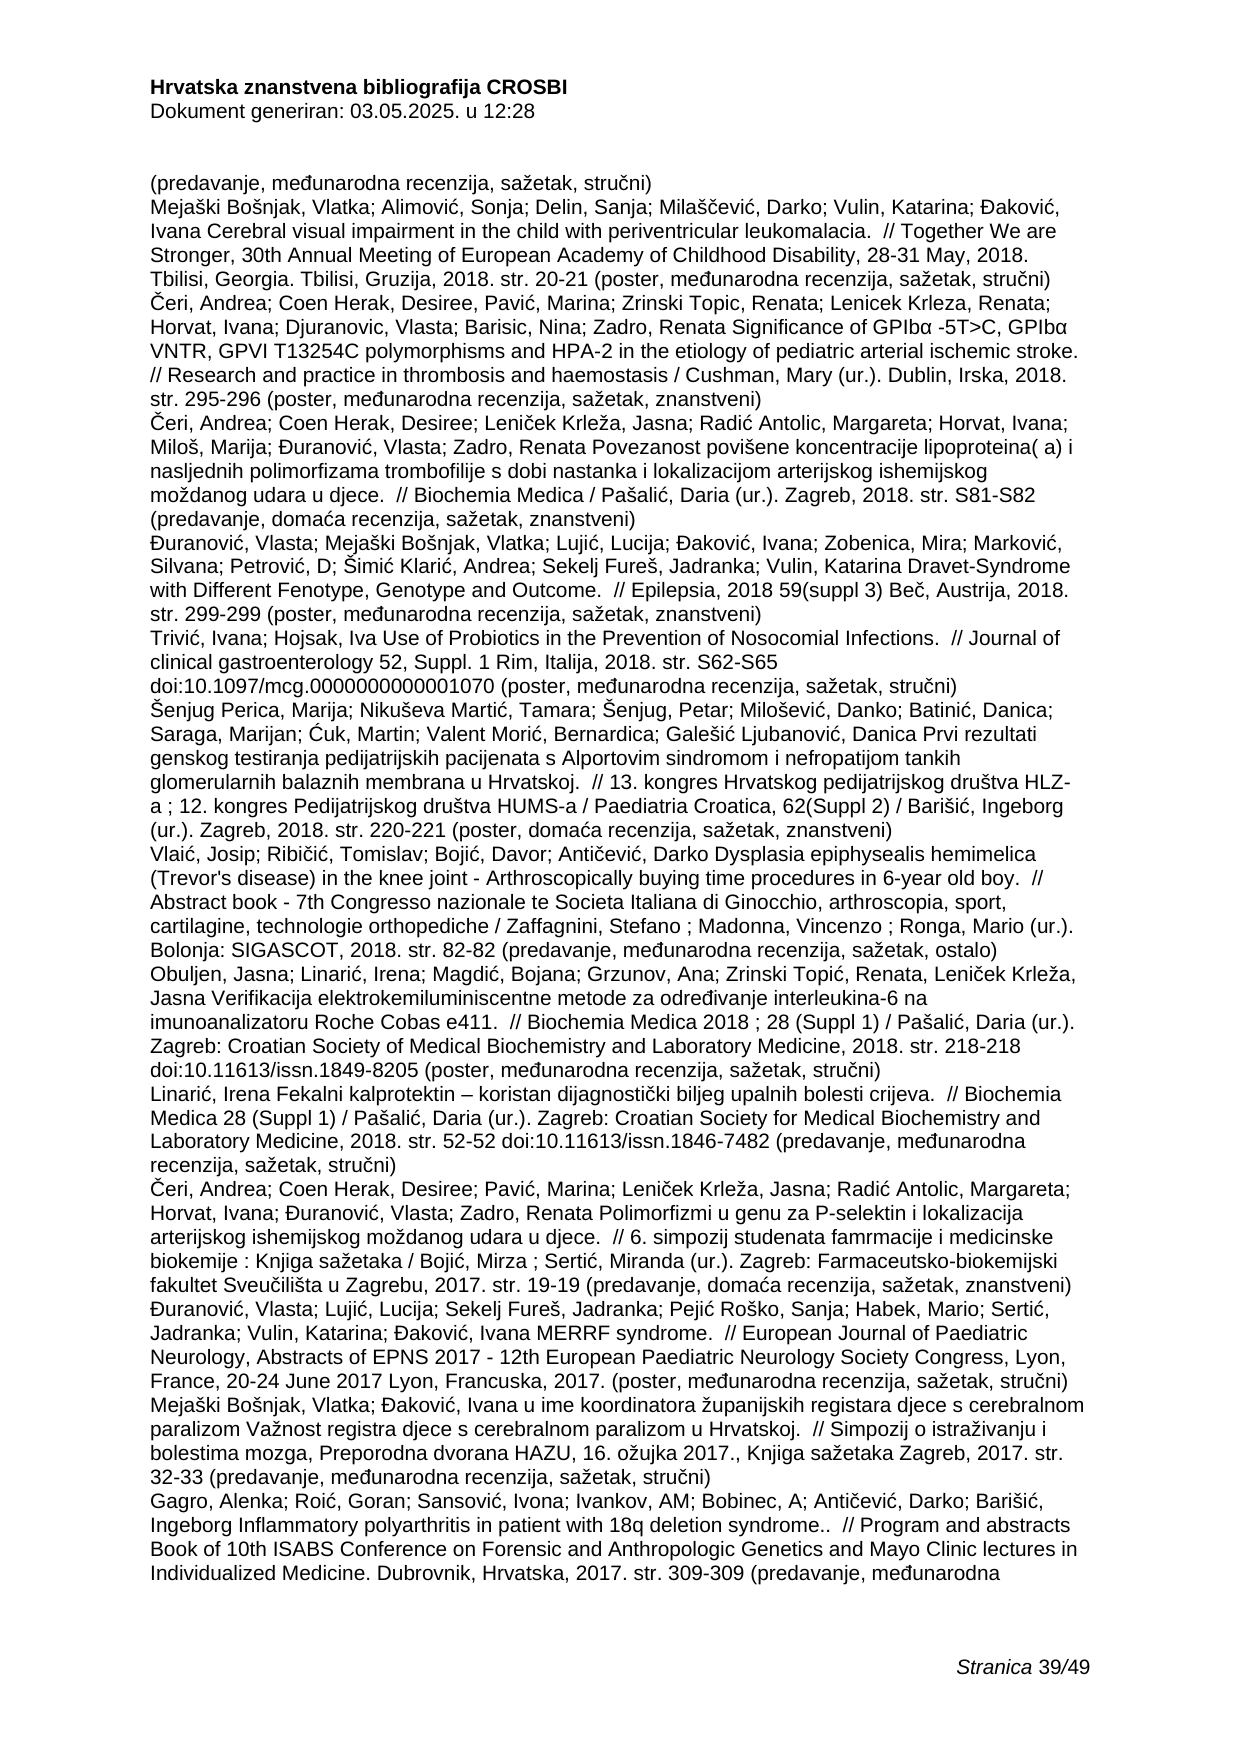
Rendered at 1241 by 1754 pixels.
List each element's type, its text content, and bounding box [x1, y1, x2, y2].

text Vlaić, Josip; Ribičić, Tomislav; Bojić, Davor; Antičević, Darko [150, 842, 1090, 962]
text Đuranović, Vlasta; Mejaški Bošnjak, Vlatka; Lujić, Lucija; Đaković, Ivana; Zobenica, Mira; Marković, Silvana; Petrović, D; Šimić Klarić, Andrea; Sekelj Fureš, Jadranka; Vulin, Katarina [150, 530, 1090, 626]
text Mejaški Bošnjak, Vlatka; Đaković, Ivana u ime koordinatora županijskih registara djece s cerebralnom paralizom [150, 1393, 1090, 1489]
text Obuljen, Jasna; Linarić, Irena; Magdić, Bojana; Grzunov, Ana; Zrinski Topić, Renata, Leniček Krleža, Jasna [150, 962, 1090, 1081]
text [150, 171, 1090, 195]
text Čeri, Andrea; Coen Herak, Desiree, Pavić, Marina; Zrinski Topic, Renata; Lenicek Krleza, Renata; Horvat, Ivana; Djuranovic, Vlasta; Barisic, Nina; Zadro, Renata [150, 291, 1090, 411]
text Šenjug Perica, Marija; Nikuševa Martić, Tamara; Šenjug, Petar; Milošević, Danko; Batinić, Danica; Saraga, Marijan; Ćuk, Martin; Valent Morić, Bernardica; Galešić Ljubanović, Danica [150, 698, 1090, 842]
text Đuranović, Vlasta; Lujić, Lucija; Sekelj Fureš, Jadranka; Pejić Roško, Sanja; Habek, Mario; Sertić, Jadranka; Vulin, Katarina; Đaković, Ivana [150, 1297, 1090, 1393]
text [150, 1489, 1090, 1584]
text Čeri, Andrea; Coen Herak, Desiree; Leniček Krleža, Jasna; Radić Antolic, Margareta; Horvat, Ivana; Miloš, Marija; Đuranović, Vlasta; Zadro, Renata [150, 411, 1090, 530]
text Mejaški Bošnjak, Vlatka; Alimović, Sonja; Delin, Sanja; Milaščević, Darko; Vulin, Katarina; Đaković, Ivana [150, 195, 1090, 291]
text Trivić, Ivana; Hojsak, Iva [150, 626, 1090, 698]
text Čeri, Andrea; Coen Herak, Desiree; Pavić, Marina; Leniček Krleža, Jasna; Radić Antolic, Margareta; Horvat, Ivana; Đuranović, Vlasta; Zadro, Renata [150, 1177, 1090, 1297]
text Linarić, Irena [150, 1081, 1090, 1177]
